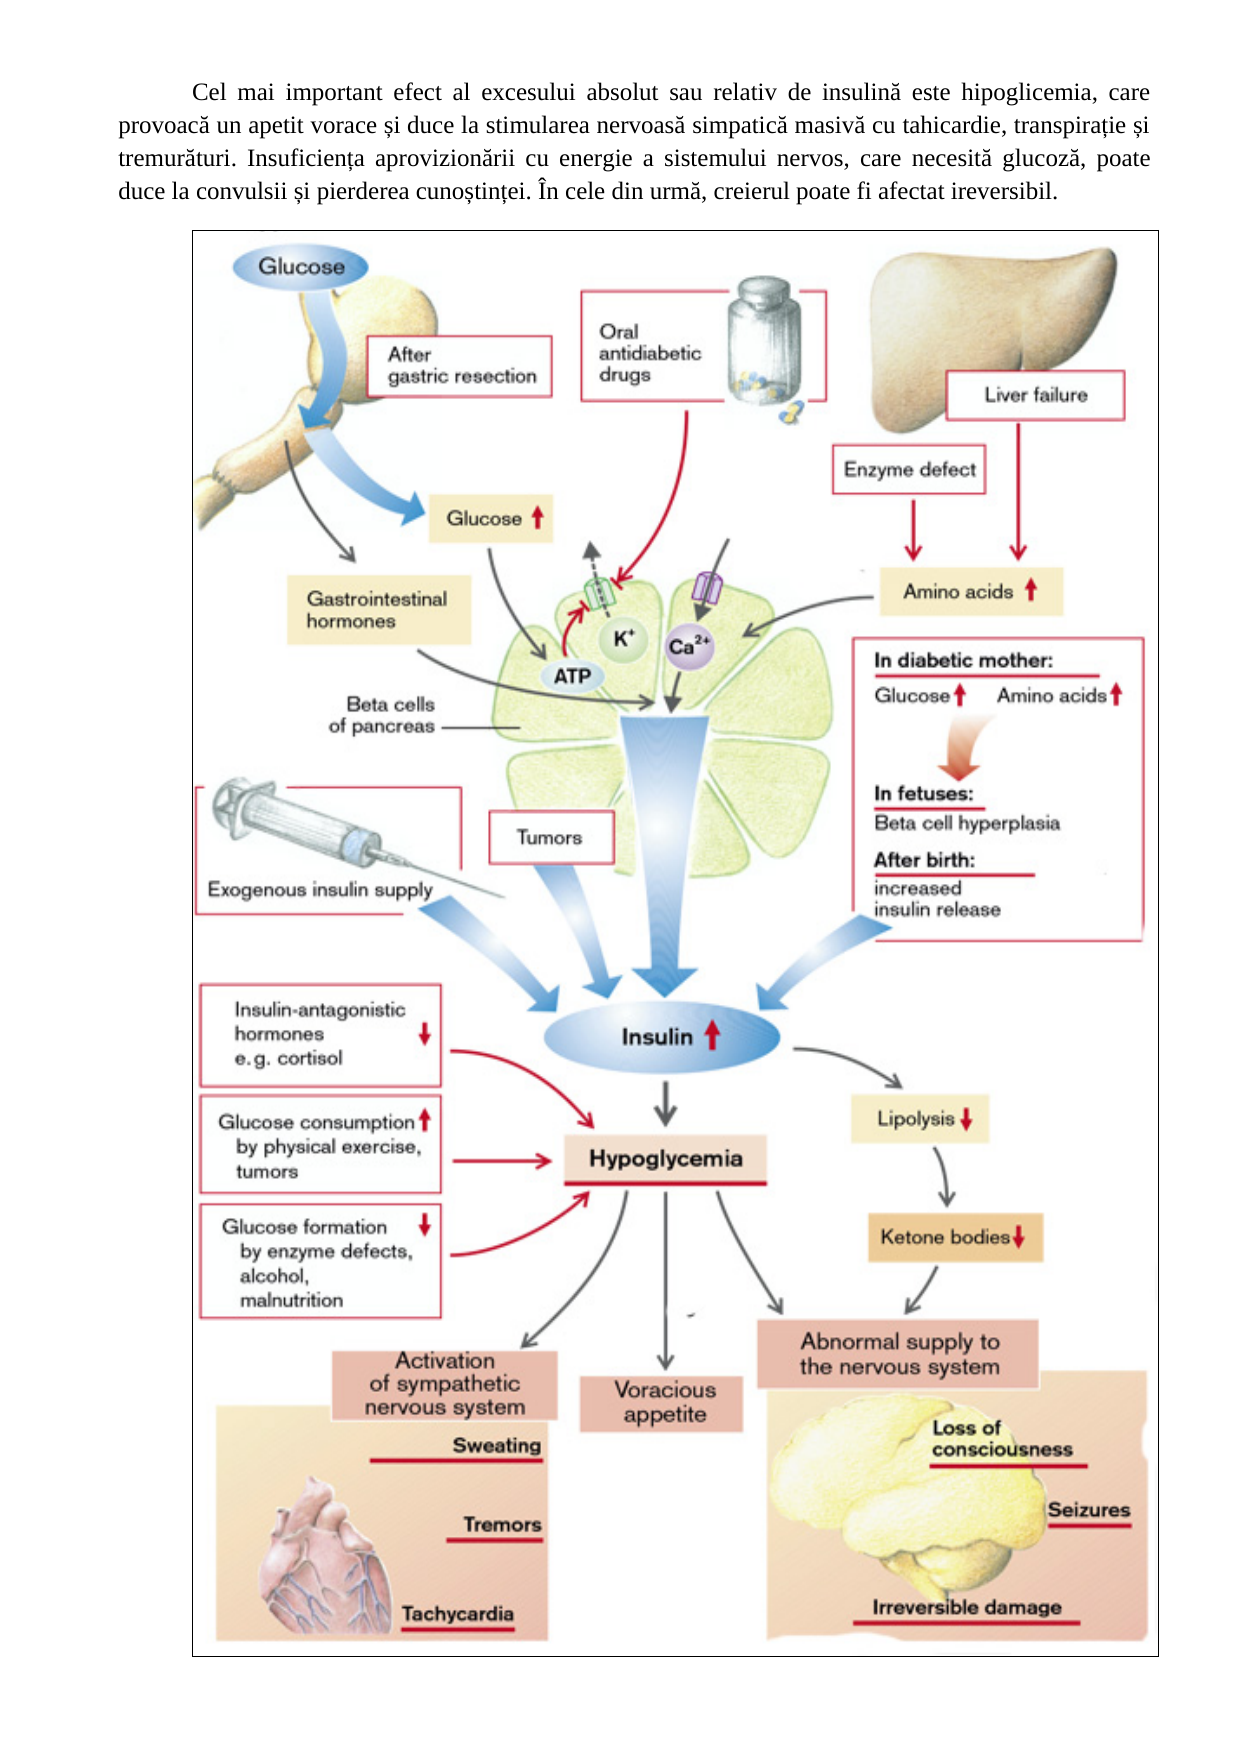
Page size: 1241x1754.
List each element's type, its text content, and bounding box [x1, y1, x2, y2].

picture [193, 231, 1158, 1656]
text Cel mai important efect al excesului absolut sau relativ de insulină este hipoglicemia, care provoacă un apetit vorace și duce la stimularea nervoasă simpatică masivă cu tahicardie, transpirație și tremurături. Insuficiența aprovizionării cu energie a sistemului nervos, care necesită glucoză, poate duce la convulsii și pierderea cunoștinței. În cele din urmă, creierul poate fi afectat ireversibil. [118, 77, 1152, 204]
